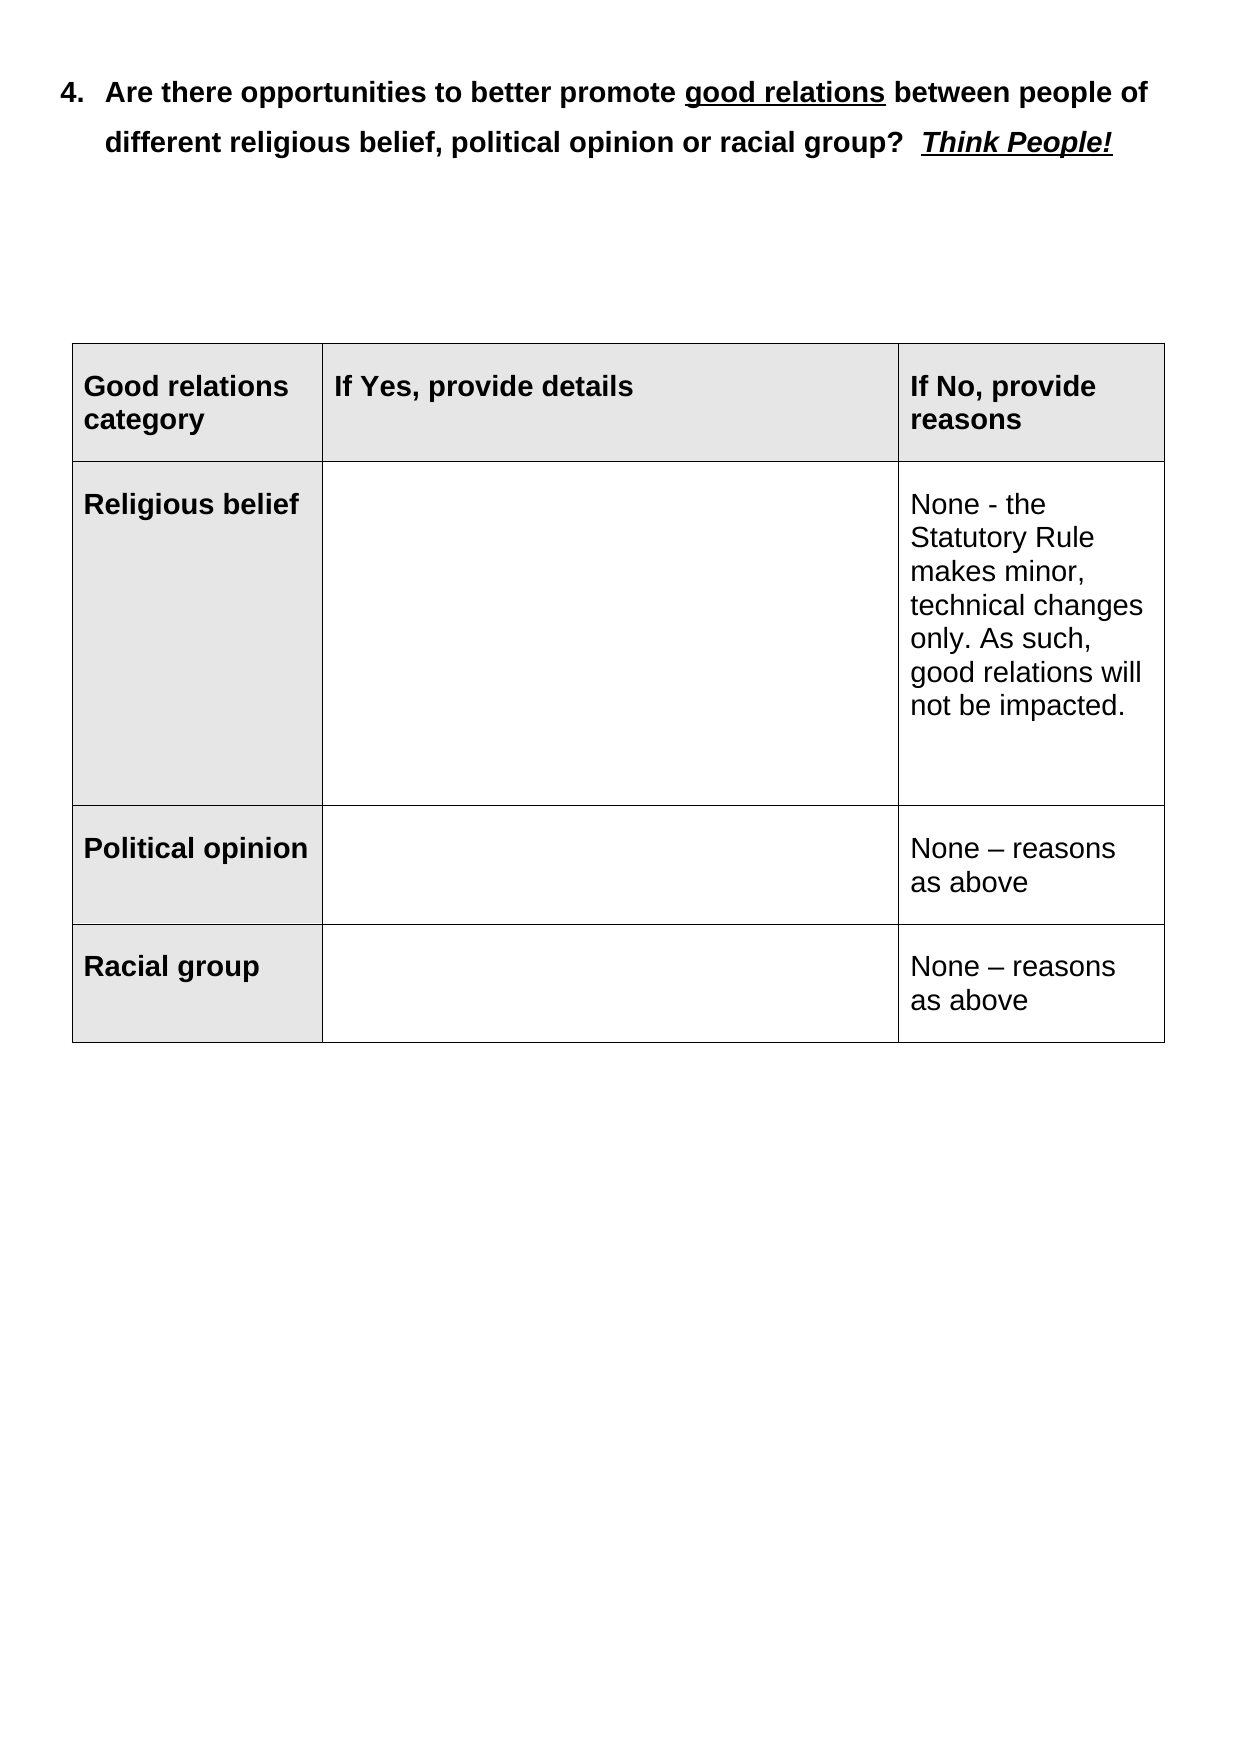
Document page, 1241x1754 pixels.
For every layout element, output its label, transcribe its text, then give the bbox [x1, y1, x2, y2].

table_cell None – reasons as above [899, 925, 1164, 1042]
table_header If No, provide reasons [899, 344, 1164, 461]
table_cell None - the Statutory Rule makes minor, technical changes only. As such, good relations will not be impacted. [899, 462, 1164, 805]
table_cell [323, 925, 898, 1042]
table_cell Religious belief [73, 462, 322, 805]
table_cell Racial group [73, 925, 322, 1042]
table_header Good relations category [73, 344, 322, 461]
table_cell [323, 462, 898, 805]
table_header If Yes, provide details [323, 344, 898, 461]
table_cell None – reasons as above [899, 806, 1164, 923]
table_cell [323, 806, 898, 923]
list Are there opportunities to better promote good relations between people of different religious belief, political opinion or racial group? Think People! [60, 75, 1240, 159]
table_cell Political opinion [73, 806, 322, 923]
